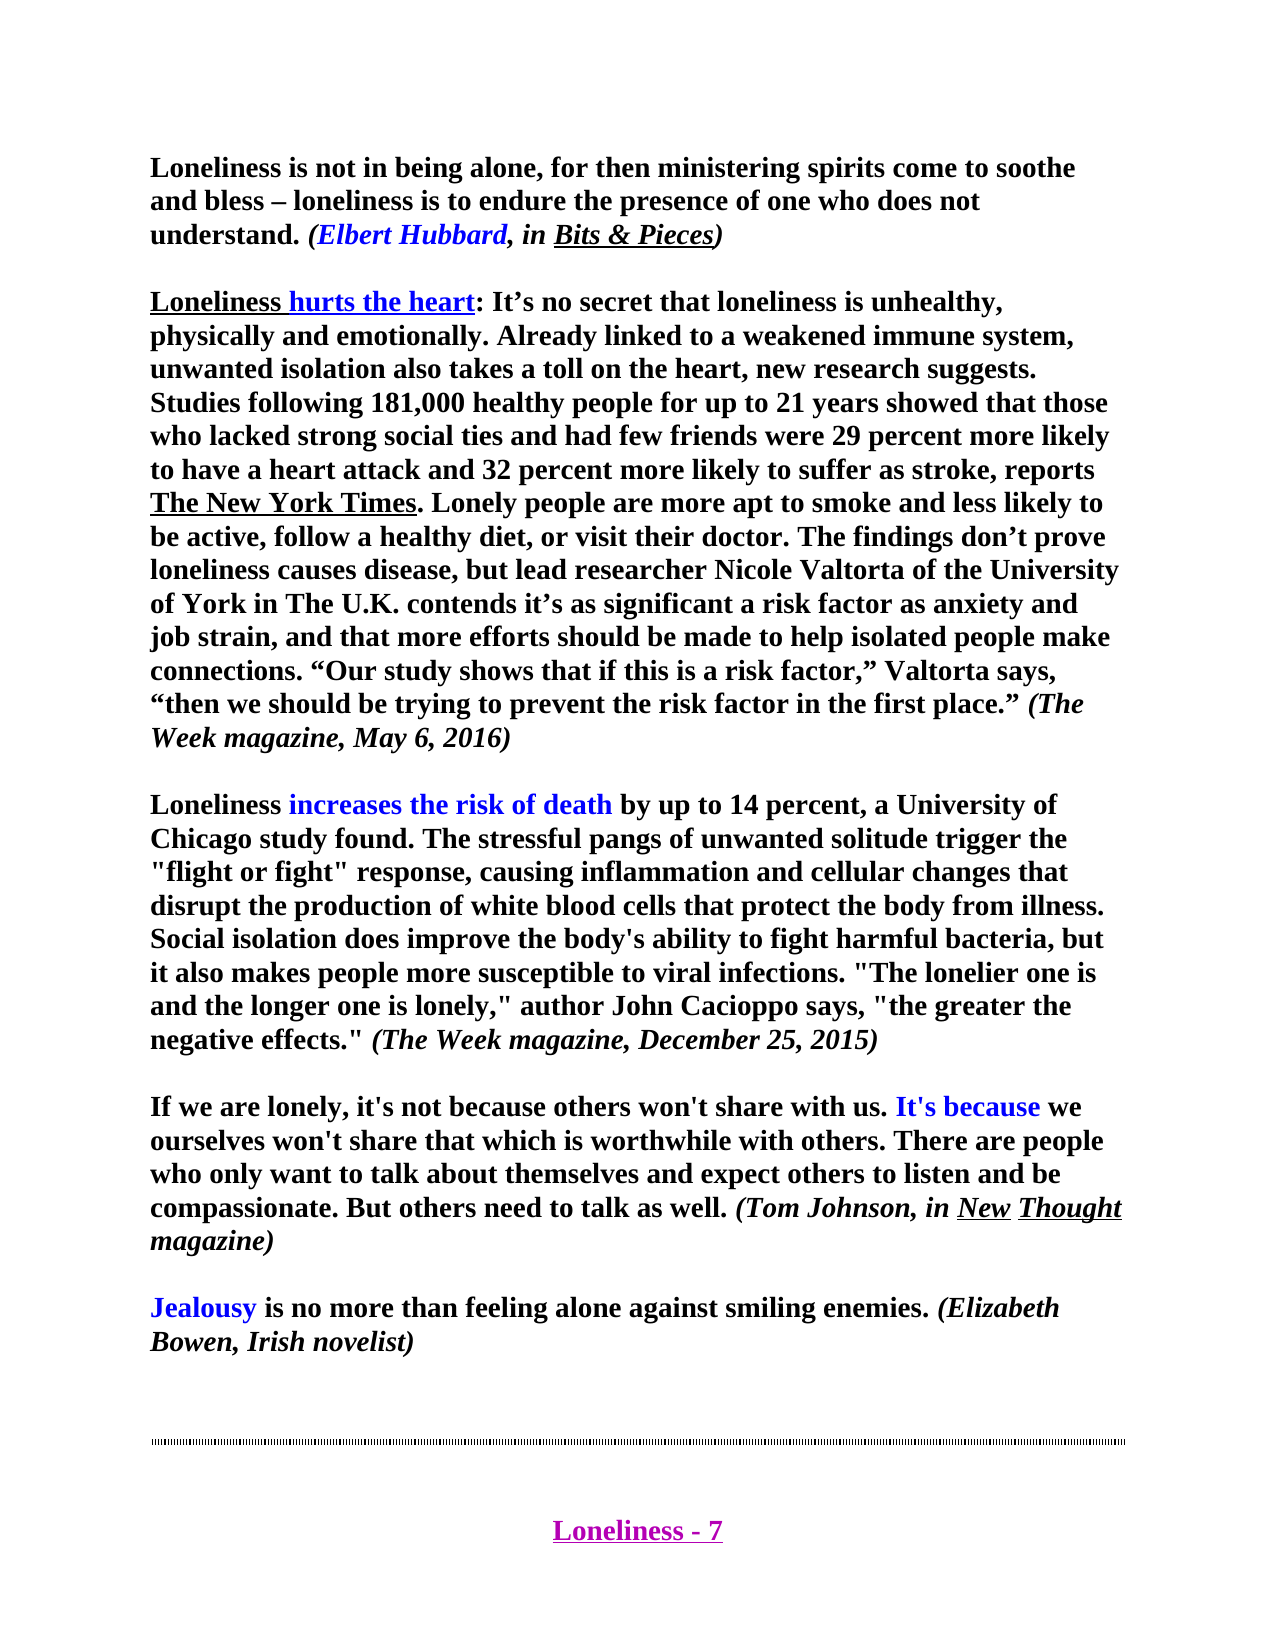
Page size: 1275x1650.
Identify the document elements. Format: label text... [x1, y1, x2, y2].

text If we are lonely, it's not because others won't share with us. It's because we ourselves won't share that which is worthwhile with others. There are people who only want to talk about themselves and expect others to listen and be compassionate. But others need to talk as well. (Tom Johnson, in New Thought magazine) [150, 1089, 1125, 1257]
text Loneliness hurts the heart: It’s no secret that loneliness is unhealthy, physically and emotionally. Already linked to a weakened immune system, unwanted isolation also takes a toll on the heart, new research suggests. Studies following 181,000 healthy people for up to 21 years showed that those who lacked strong social ties and had few friends were 29 percent more likely to have a heart attack and 32 percent more likely to suffer as stroke, reports The New York Times. Lonely people are more apt to smoke and less likely to be active, follow a healthy diet, or visit their doctor. The findings don’t prove loneliness causes disease, but lead researcher Nicole Valtorta of the University of York in The U.K. contends it’s as significant a risk factor as anxiety and job strain, and that more efforts should be made to help isolated people make connections. “Our study shows that if this is a risk factor,” Valtorta says, “then we should be trying to prevent the risk factor in the first place.” (The Week magazine, May 6, 2016) [150, 284, 1125, 754]
text Jealousy is no more than feeling alone against smiling enemies. (Elizabeth Bowen, Irish novelist) [150, 1290, 1125, 1357]
text Loneliness increases the risk of death by up to 14 percent, a University of Chicago study found. The stressful pangs of unwanted solitude trigger the "flight or fight" response, causing inflammation and cellular changes that disrupt the production of white blood cells that protect the body from illness. Social isolation does improve the body's ability to fight harmful bacteria, but it also makes people more susceptible to viral infections. "The lonelier one is and the longer one is lonely," author John Cacioppo says, "the greater the negative effects." (The Week magazine, December 25, 2015) [150, 787, 1125, 1056]
text Loneliness is not in being alone, for then ministering spirits come to soothe and bless – loneliness is to endure the presence of one who does not understand. (Elbert Hubbard, in Bits & Pieces) [150, 150, 1125, 251]
